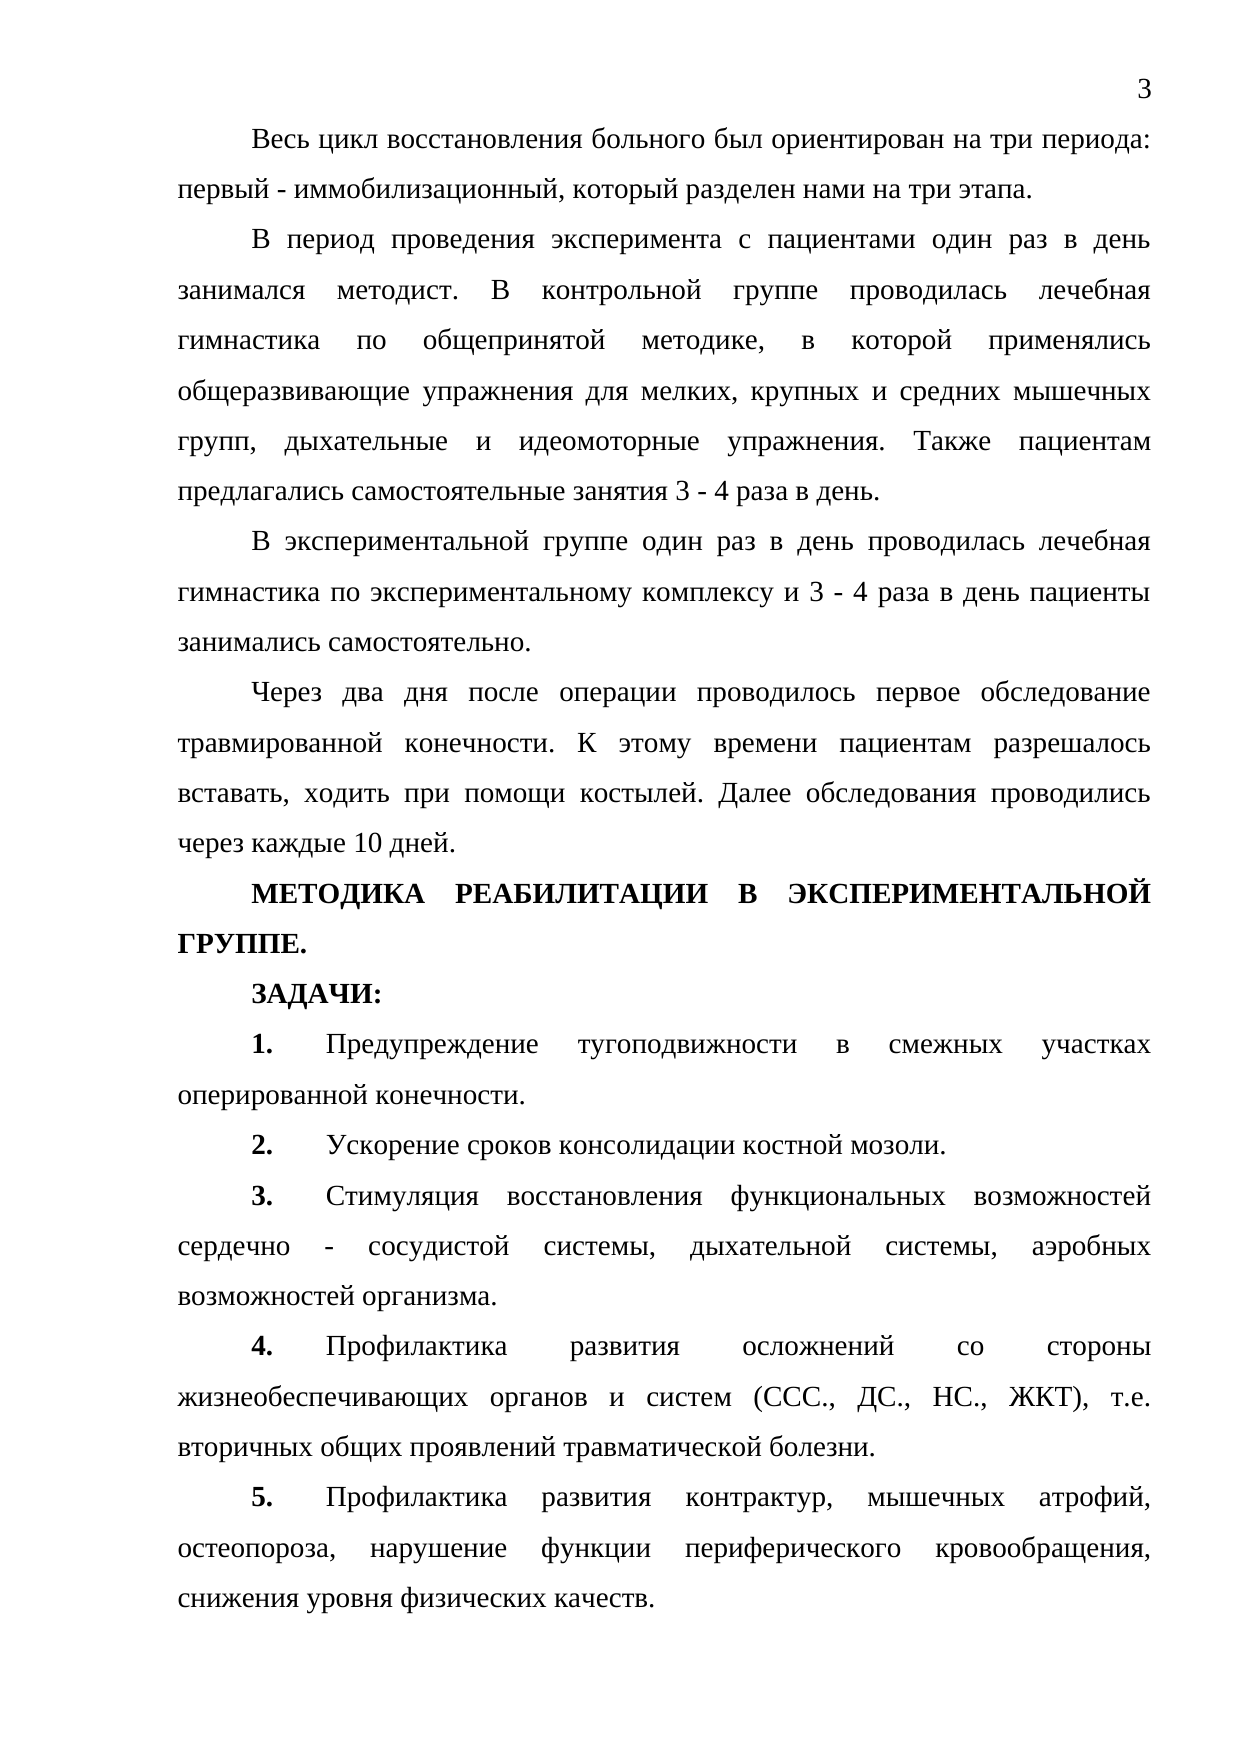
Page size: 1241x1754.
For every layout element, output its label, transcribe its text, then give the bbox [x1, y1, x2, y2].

text ЗАДАЧИ: [177, 976, 1152, 1010]
list Профилактика развития контрактур, мышечных атрофий, остеопороза, нарушение функции периферического кровообращения, снижения уровня физических качеств. [177, 1479, 1152, 1614]
list Стимуляция восстановления функциональных возможностей сердечно - сосудистой системы, дыхательной системы, аэробных возможностей организма. [177, 1178, 1152, 1312]
text В экспериментальной группе один раз в день проводилась лечебная гимнастика по экспериментальному комплексу и 3 - 4 раза в день пациенты занимались самостоятельно. [177, 523, 1152, 658]
list Профилактика развития осложнений со стороны жизнеобеспечивающих органов и систем (ССС., ДС., НС., ЖКТ), т.е. вторичных общих проявлений травматической болезни. [177, 1328, 1152, 1463]
text В период проведения эксперимента с пациентами один раз в день занимался методист. В контрольной группе проводилась лечебная гимнастика по общепринятой методике, в которой применялись общеразвивающие упражнения для мелких, крупных и средних мышечных групп, дыхательные и идеомоторные упражнения. Также пациентам предлагались самостоятельные занятия 3 - 4 раза в день. [177, 222, 1152, 507]
text МЕТОДИКА РЕАБИЛИТАЦИИ В ЭКСПЕРИМЕНТАЛЬНОЙ ГРУППЕ. [177, 876, 1152, 959]
text Через два дня после операции проводилось первое обследование травмированной конечности. К этому времени пациентам разрешалось вставать, ходить при помощи костылей. Далее обследования проводились через каждые 10 дней. [177, 674, 1152, 859]
list Ускорение сроков консолидации костной мозоли. [177, 1127, 1152, 1161]
text Весь цикл восстановления больного был ориентирован на три периода: первый - иммобилизационный, который разделен нами на три этапа. [177, 121, 1152, 205]
list Предупреждение тугоподвижности в смежных участках оперированной конечности. [177, 1027, 1152, 1111]
